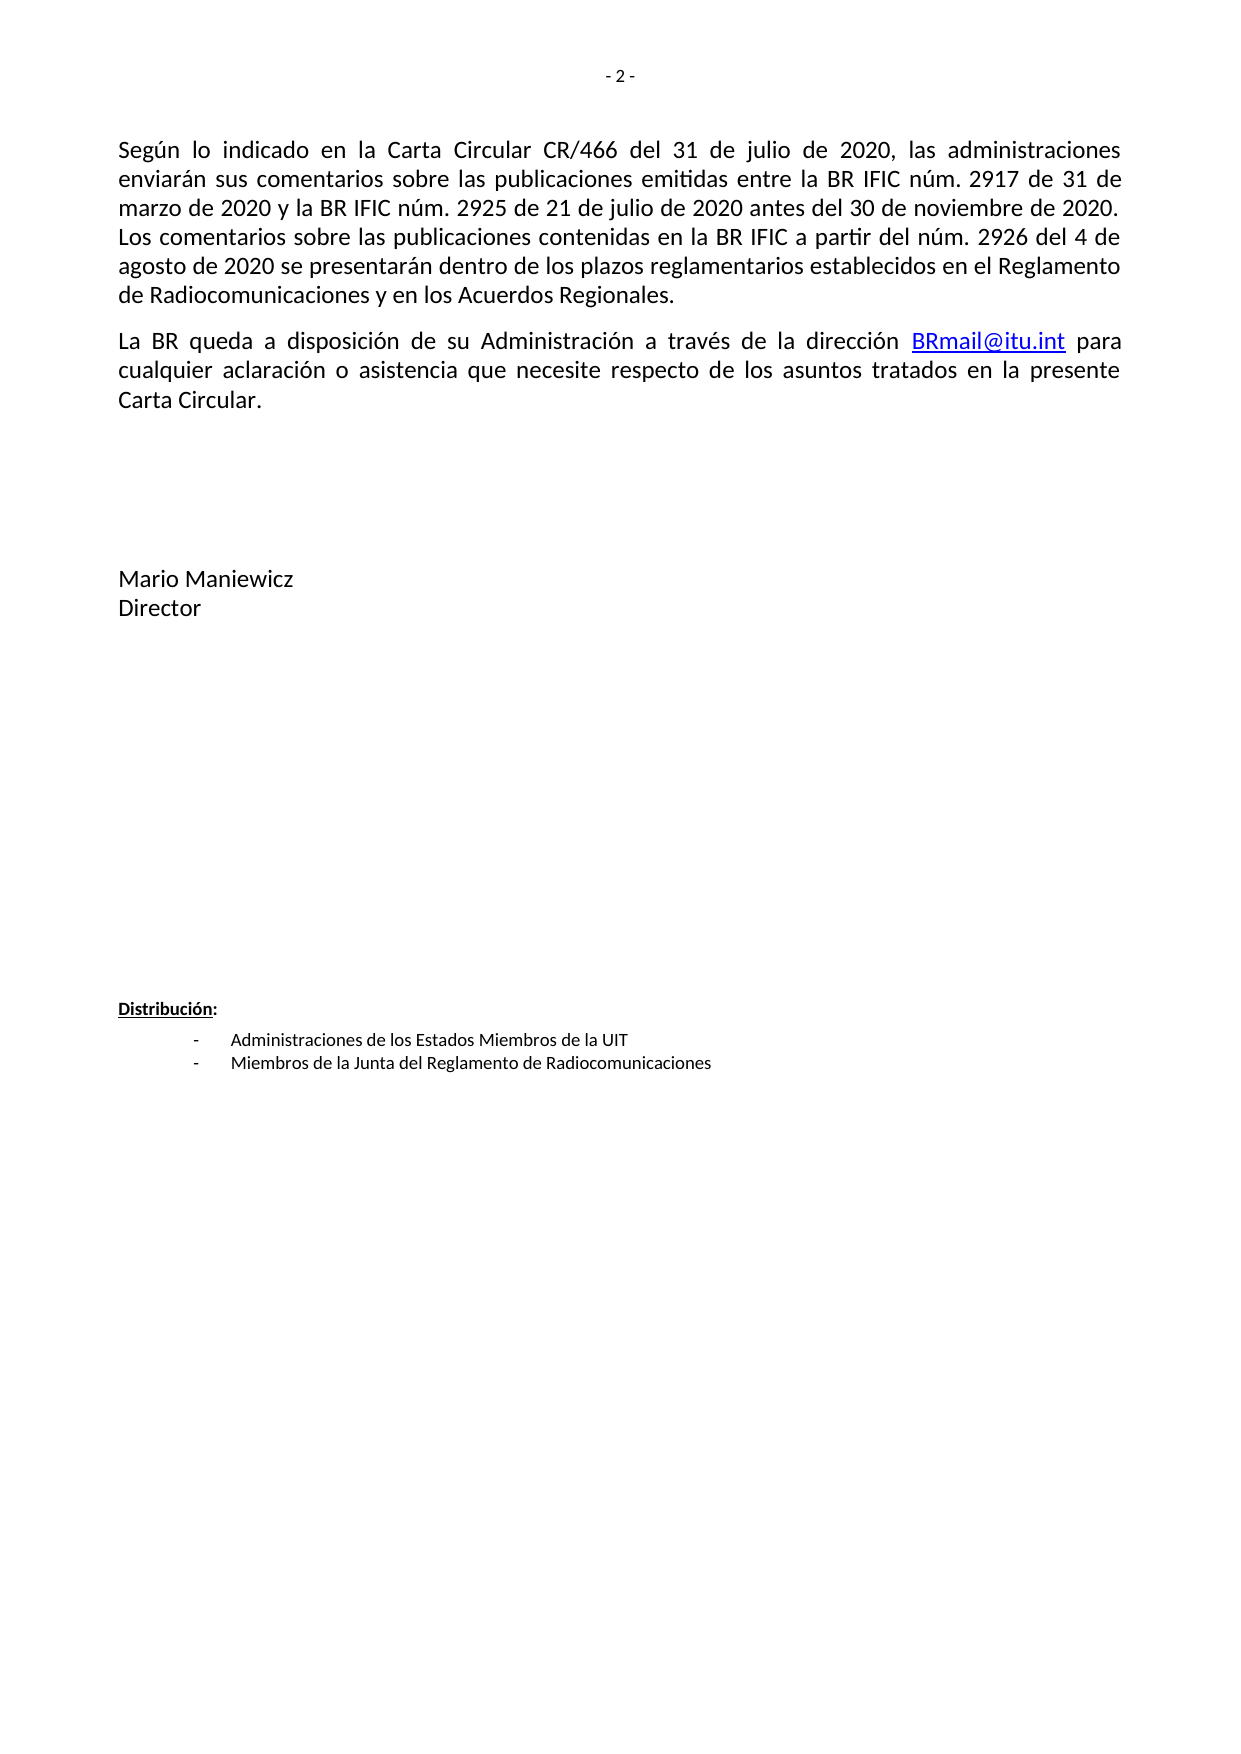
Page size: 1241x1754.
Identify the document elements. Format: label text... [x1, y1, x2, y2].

text Mario Maniewicz Director [118, 564, 1122, 622]
text La BR queda a disposición de su Administración a través de la dirección BRmail@itu.int para cualquier aclaración o asistencia que necesite respecto de los asuntos tratados en la presente Carta Circular. [118, 326, 1122, 414]
text Distribución: [118, 997, 1122, 1020]
text Según lo indicado en la Carta Circular CR/466 del 31 de julio de 2020, las administraciones enviarán sus comentarios sobre las publicaciones emitidas entre la BR IFIC núm. 2917 de 31 de marzo de 2020 y la BR IFIC núm. 2925 de 21 de julio de 2020 antes del 30 de noviembre de 2020. Los comentarios sobre las publicaciones contenidas en la BR IFIC a partir del núm. 2926 del 4 de agosto de 2020 se presentarán dentro de los plazos reglamentarios establecidos en el Reglamento de Radiocomunicaciones y en los Acuerdos Regionales. [118, 135, 1122, 310]
list Miembros de la Junta del Reglamento de Radiocomunicaciones [193, 1051, 1122, 1074]
list Administraciones de los Estados Miembros de la UIT [193, 1028, 1122, 1051]
